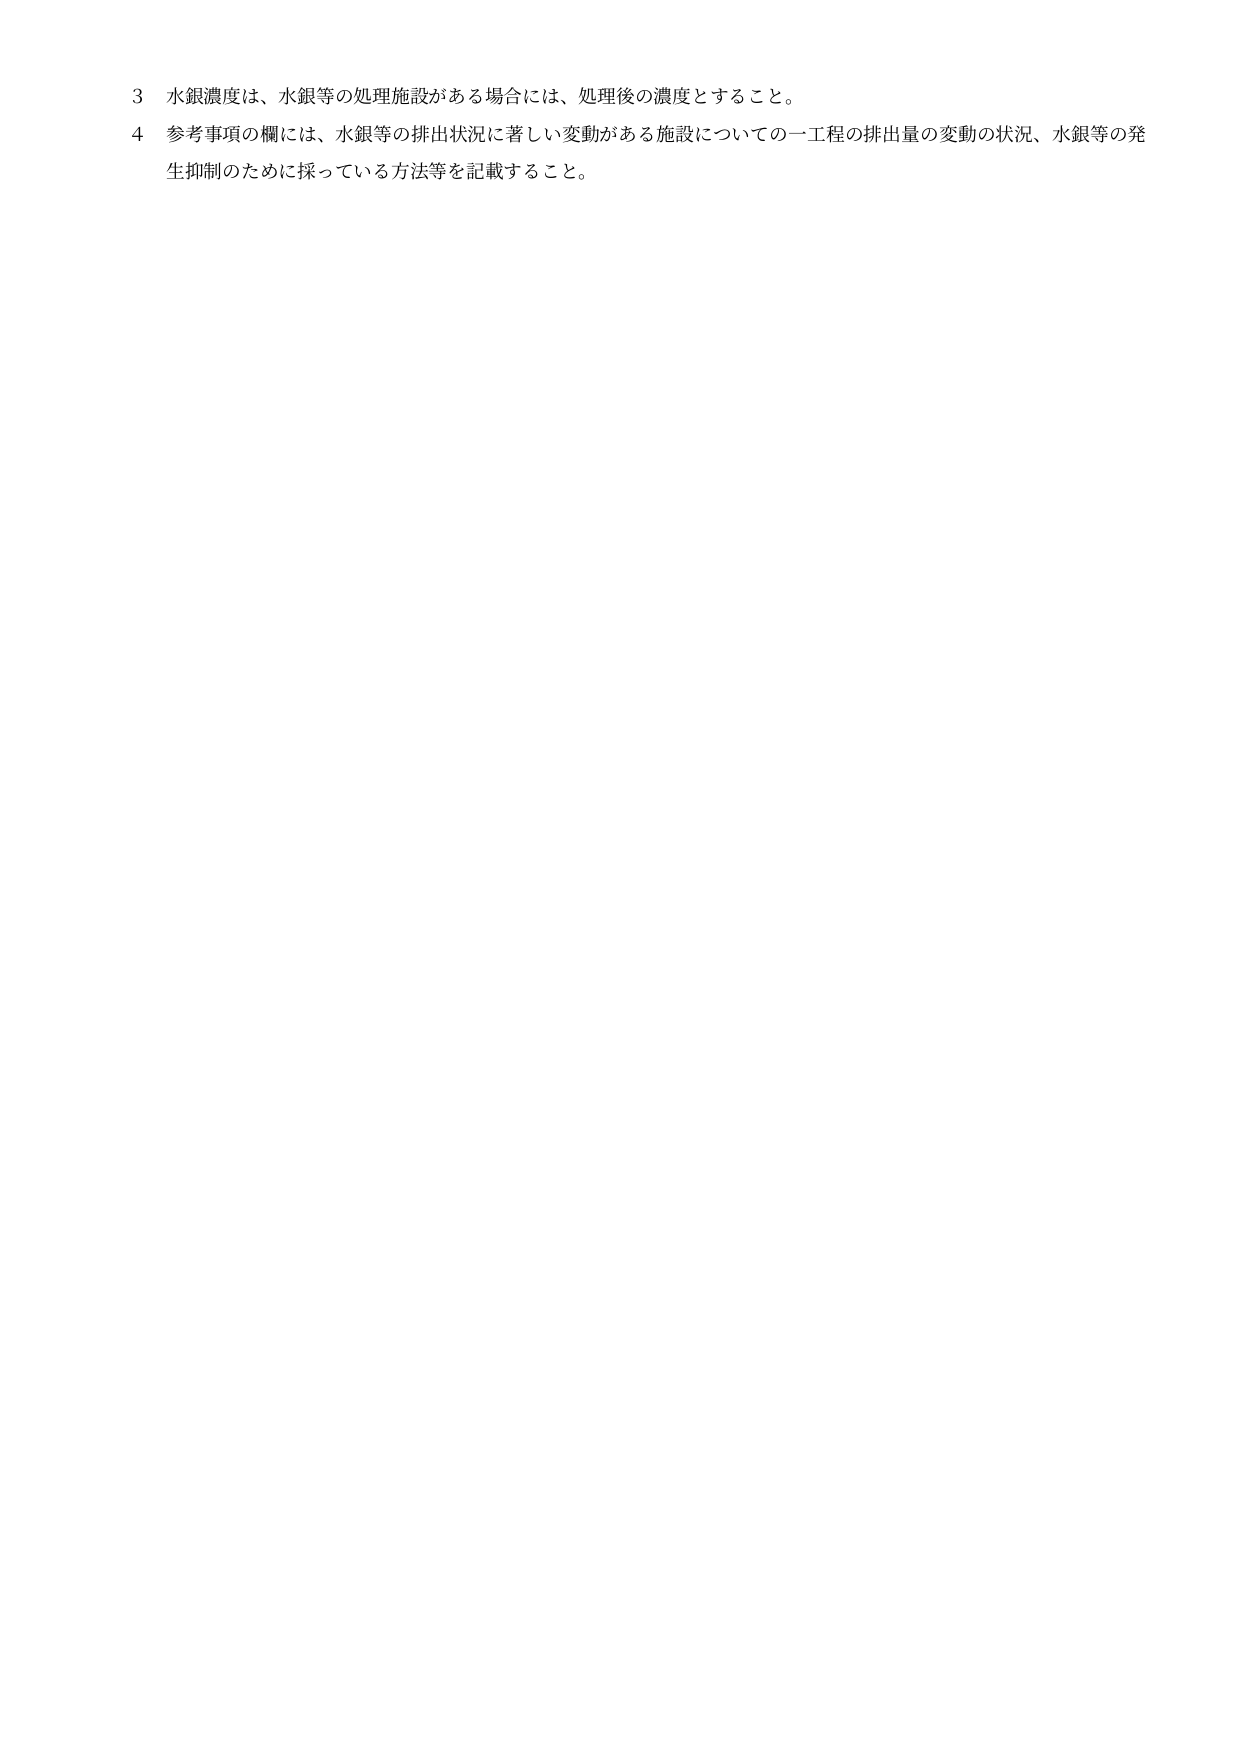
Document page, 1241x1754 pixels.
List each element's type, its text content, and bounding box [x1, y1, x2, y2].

text ３ 水銀濃度は、水銀等の処理施設がある場合には、処理後の濃度とすること。 [128, 77, 1152, 115]
text ４ 参考事項の欄には、水銀等の排出状況に著しい変動がある施設についての一工程の排出量の変動の状況、水銀等の発生抑制のために採っている方法等を記載すること。 [128, 115, 1152, 190]
